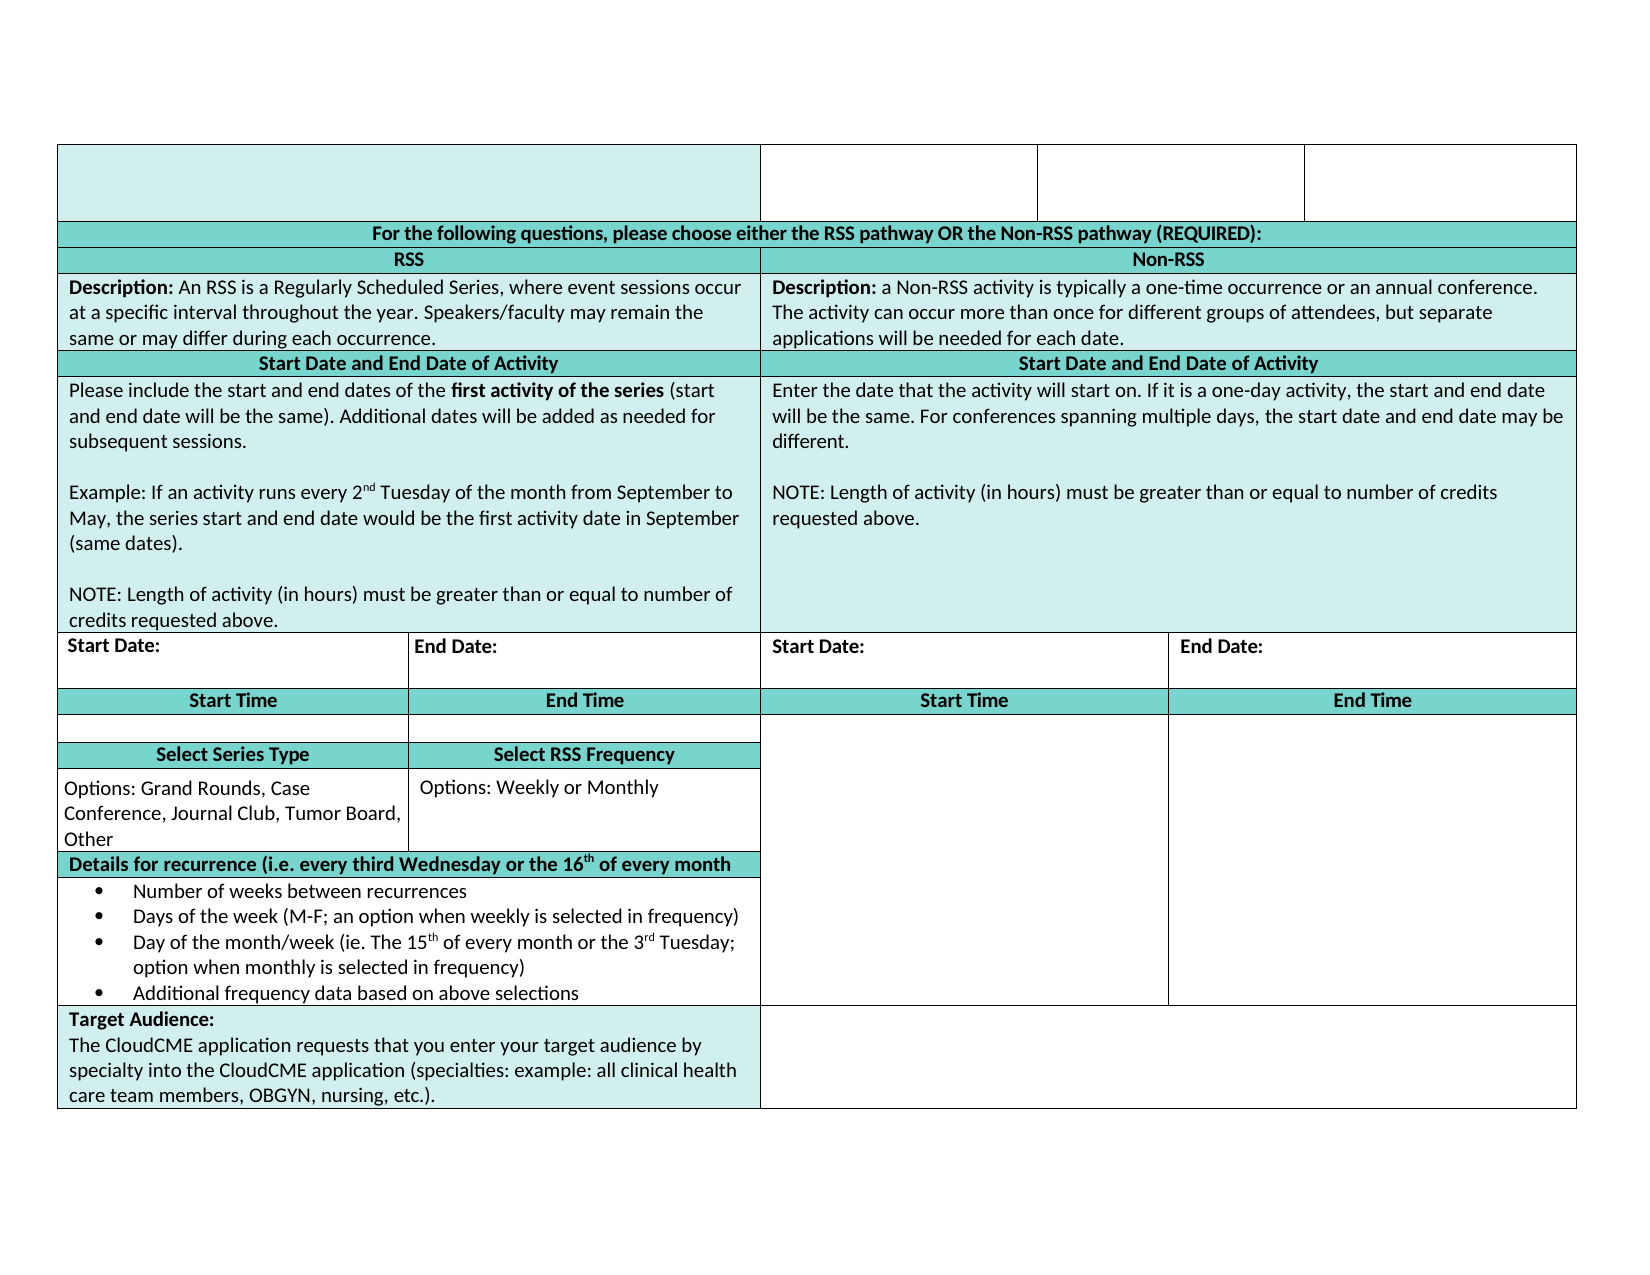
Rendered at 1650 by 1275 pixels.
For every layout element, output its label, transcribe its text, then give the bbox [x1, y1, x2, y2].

table_cell [1305, 145, 1576, 221]
table_cell For the following questions, please choose either the RSS pathway OR the Non-RSS pathway (REQUIRED): [58, 222, 1576, 247]
table_cell [761, 1006, 1576, 1108]
table_cell Non-RSS [761, 248, 1576, 273]
table_cell Description: a Non-RSS activity is typically a one-time occurrence or an annual conference. The activity can occur more than once for different groups of attendees, but separate applications will be needed for each date. [761, 274, 1576, 350]
table_cell Start Date and End Date of Activity [58, 351, 760, 376]
table_cell Select RSS Frequency [409, 743, 760, 768]
table_cell End Date: [409, 633, 760, 688]
table_cell Enter the date that the activity will start on. If it is a one-day activity, the start and end date will be the same. For conferences spanning multiple days, the start date and end date may be different. NOTE: Length of activity (in hours) must be greater than or equal to number of credits requested above. [761, 377, 1576, 632]
table_cell Start Date: [761, 633, 1168, 688]
table_cell Start Date and End Date of Activity [761, 351, 1576, 376]
table_cell Number of weeks between recurrences Days of the week (M-F; an option when weekly is selected in frequency) Day of the month/week (ie. The 15th of every month or the 3rd Tuesday; option when monthly is selected in frequency) Additional frequency data based on above selections [58, 878, 760, 1005]
table_cell Start Time [58, 689, 408, 714]
table_cell [58, 715, 408, 742]
table_cell Start Date: [58, 633, 408, 688]
table_cell Details for recurrence (i.e. every third Wednesday or the 16th of every month [58, 852, 760, 877]
table_cell Start Time [761, 689, 1168, 714]
table_cell Description: An RSS is a Regularly Scheduled Series, where event sessions occur at a specific interval throughout the year. Speakers/faculty may remain the same or may differ during each occurrence. [58, 274, 760, 350]
table_cell [761, 145, 1037, 221]
table_cell [409, 715, 760, 742]
table_cell [1038, 145, 1304, 221]
table_cell End Time [1169, 689, 1576, 714]
table_cell [1169, 715, 1576, 1005]
table_cell End Time [409, 689, 760, 714]
table_cell [761, 715, 1168, 1005]
table_cell Target Audience: The CloudCME application requests that you enter your target audience by specialty into the CloudCME application (specialties: example: all clinical health care team members, OBGYN, nursing, etc.). [58, 1006, 760, 1108]
table_cell Please include the start and end dates of the first activity of the series (start and end date will be the same). Additional dates will be added as needed for subsequent sessions. Example: If an activity runs every 2nd Tuesday of the month from September to May, the series start and end date would be the first activity date in September (same dates). NOTE: Length of activity (in hours) must be greater than or equal to number of credits requested above. [58, 377, 760, 632]
table_cell End Date: [1169, 633, 1576, 688]
table_cell RSS [58, 248, 760, 273]
table_cell Options: Weekly or Monthly [409, 769, 760, 851]
table_cell Select Series Type [58, 743, 408, 768]
table_cell Options: Grand Rounds, Case Conference, Journal Club, Tumor Board, Other [58, 769, 408, 851]
